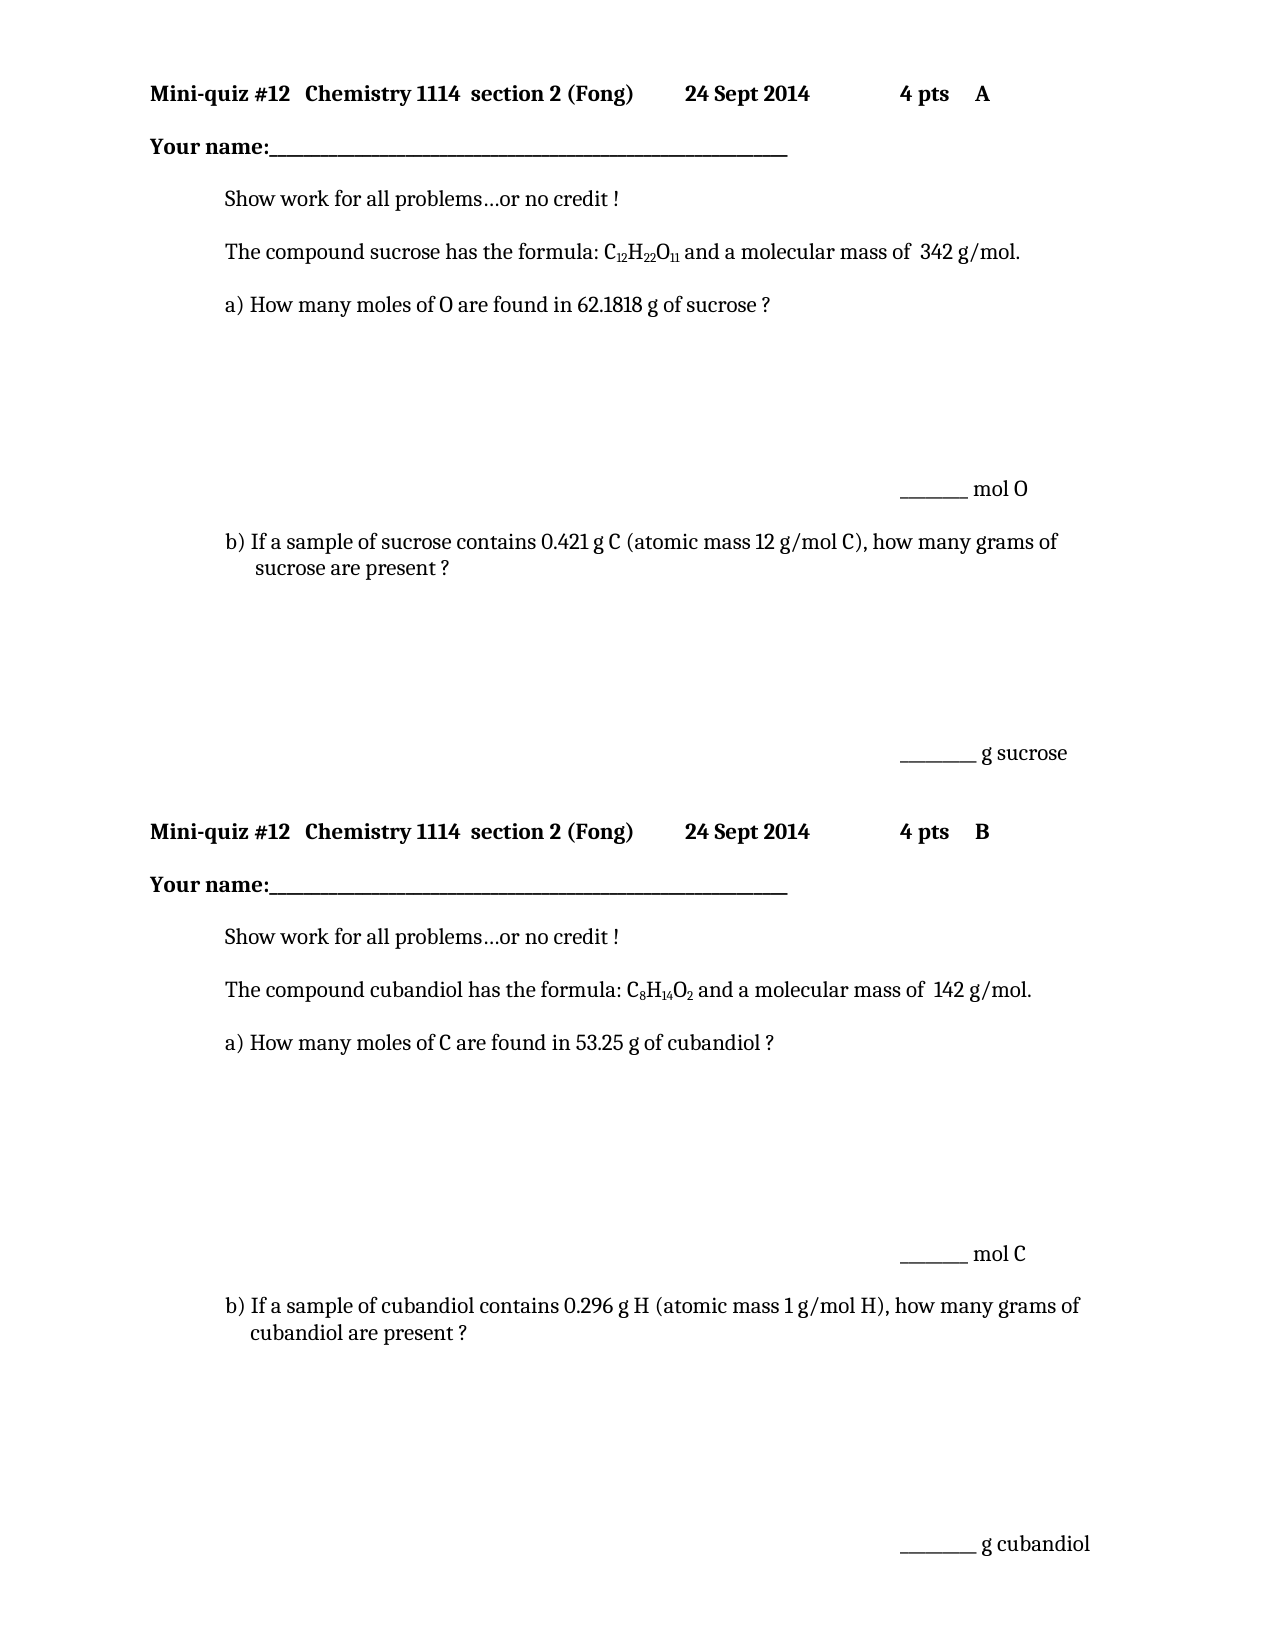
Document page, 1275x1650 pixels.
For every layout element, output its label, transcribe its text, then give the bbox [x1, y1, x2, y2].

text Mini-quiz #12 Chemistry 1114 section 2 (Fong) 24 Sept 2014 4 pts A [150, 81, 1172, 107]
list ________ mol C [225, 1240, 1172, 1267]
list b) If a sample of cubandiol contains 0.296 g H (atomic mass 1 g/mol H), how many grams of [225, 1293, 1172, 1319]
list The compound sucrose has the formula: C12H22O11 and a molecular mass of 342 g/mol. [225, 239, 1172, 265]
text Your name:_____________________________________________________________ [150, 133, 1172, 160]
text Mini-quiz #12 Chemistry 1114 section 2 (Fong) 24 Sept 2014 4 pts B [150, 819, 1172, 845]
list Show work for all problems…or no credit ! [225, 924, 1172, 951]
list The compound cubandiol has the formula: C8H14O2 and a molecular mass of 142 g/mol. [225, 977, 1172, 1003]
list _________ g sucrose [225, 740, 1172, 766]
list Show work for all problems…or no credit ! [225, 186, 1172, 213]
text Your name:_____________________________________________________________ [150, 871, 1172, 898]
list _________ g cubandiol [225, 1530, 1172, 1557]
list b) If a sample of sucrose contains 0.421 g C (atomic mass 12 g/mol C), how many grams of [225, 529, 1172, 555]
list a) How many moles of O are found in 62.1818 g of sucrose ? [225, 292, 1172, 318]
list ________ mol O [225, 476, 1172, 502]
list cubandiol are present ? [225, 1319, 1172, 1346]
list a) How many moles of C are found in 53.25 g of cubandiol ? [225, 1029, 1172, 1056]
list sucrose are present ? [225, 555, 1172, 582]
